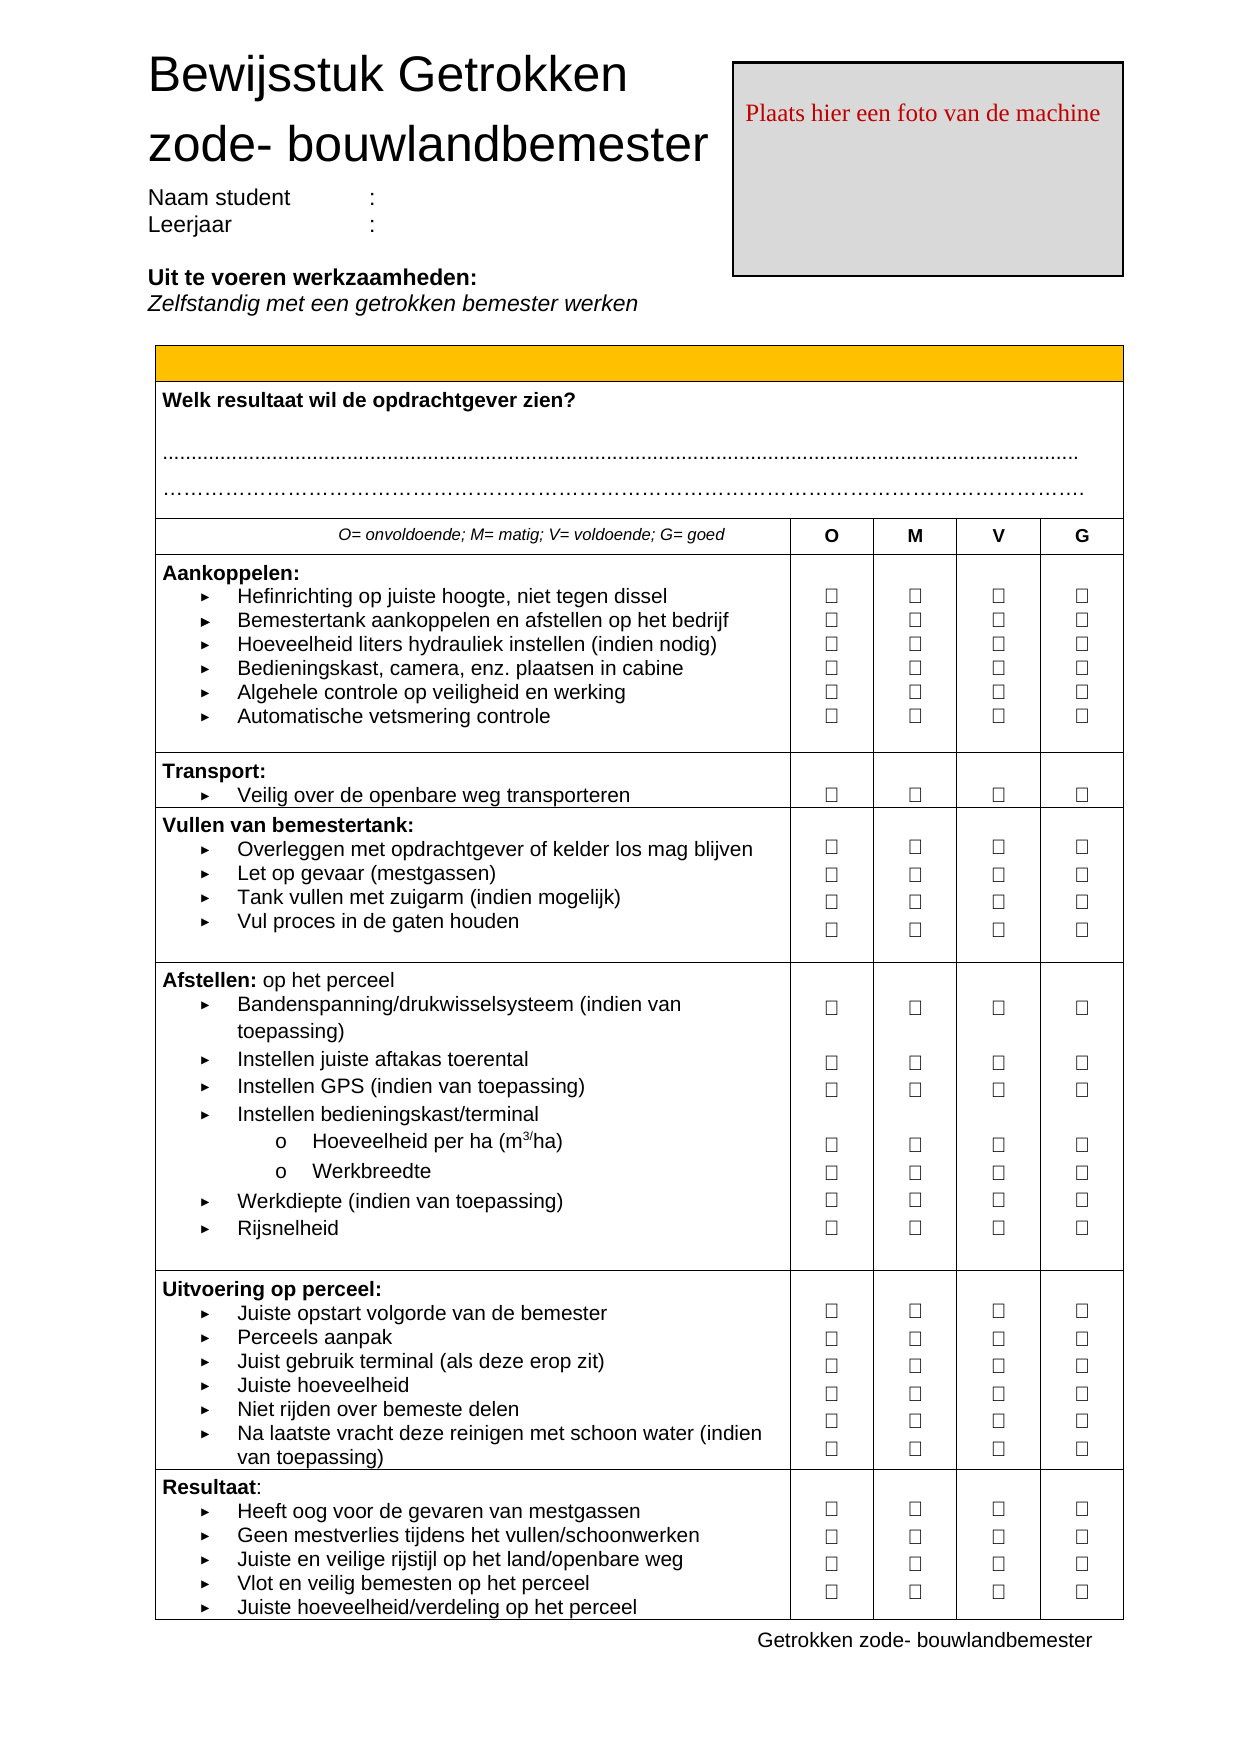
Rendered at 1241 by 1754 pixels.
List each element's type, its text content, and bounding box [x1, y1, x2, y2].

table_cell       [1041, 1271, 1123, 1468]
text Zelfstandig met een getrokken bemester werken [148, 290, 1093, 316]
table_cell Vullen van bemestertank: Overleggen met opdrachtgever of kelder los mag blijven Let op gevaar (mestgassen) Tank vullen met zuigarm (indien mogelijk) Vul proces in de gaten houden [156, 808, 790, 961]
table_cell O= onvoldoende; M= matig; V= voldoende; G= goed [156, 519, 790, 554]
table_cell O [791, 519, 873, 554]
table_cell       [791, 555, 873, 752]
table_cell         [791, 1470, 873, 1619]
table_cell        [1041, 963, 1123, 1270]
table_cell         [1041, 1470, 1123, 1619]
table_cell  [791, 753, 873, 806]
text Naam student : [148, 184, 732, 211]
table_cell M [874, 519, 956, 554]
table_cell Afstellen: op het perceel Bandenspanning/drukwisselsysteem (indien van toepassing) Instellen juiste aftakas toerental Instellen GPS (indien van toepassing) Instellen bedieningskast/terminal Hoeveelheid per ha (m3/ha) Werkbreedte Werkdiepte (indien van toepassing) Rijsnelheid [156, 963, 790, 1270]
table_cell       [957, 1271, 1040, 1468]
table_cell Transport: Veilig over de openbare weg transporteren [156, 753, 790, 806]
table_cell Uitvoering op perceel: Juiste opstart volgorde van de bemester Perceels aanpak Juist gebruik terminal (als deze erop zit) Juiste hoeveelheid Niet rijden over bemeste delen Na laatste vracht deze reinigen met schoon water (indien van toepassing) [156, 1271, 790, 1468]
table_cell        [874, 963, 956, 1270]
table_cell         [957, 1470, 1040, 1619]
table_cell       [957, 555, 1040, 752]
text Leerjaar : [148, 211, 732, 237]
table_cell Aankoppelen: Hefinrichting op juiste hoogte, niet tegen dissel Bemestertank aankoppelen en afstellen op het bedrijf Hoeveelheid liters hydrauliek instellen (indien nodig) Bedieningskast, camera, enz. plaatsen in cabine Algehele controle op veiligheid en werking Automatische vetsmering controle [156, 555, 790, 752]
table_cell     [1041, 808, 1123, 961]
table_cell       [1041, 555, 1123, 752]
table_cell         [874, 1470, 956, 1619]
table_cell  [874, 753, 956, 806]
text Uit te voeren werkzaamheden: [148, 263, 1093, 290]
subtitle zode- bouwlandbemester [148, 114, 732, 172]
table_cell        [791, 963, 873, 1270]
table_cell       [791, 1271, 873, 1468]
table_cell     [791, 808, 873, 961]
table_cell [156, 1470, 790, 1619]
table_cell       [874, 1271, 956, 1468]
table_cell Welk resultaat wil de opdrachtgever zien? ............................................................................................................................................................... ……………………………………………………………………………………………………………………. [156, 382, 1123, 518]
table_cell        [957, 963, 1040, 1270]
table_cell  [1041, 753, 1123, 806]
table_cell G [1041, 519, 1123, 554]
table_cell  [957, 753, 1040, 806]
subtitle Bewijsstuk Getrokken [148, 44, 1093, 102]
table_cell     [874, 808, 956, 961]
table_cell       [874, 555, 956, 752]
table_cell     [957, 808, 1040, 961]
table_header [156, 346, 1123, 381]
table_cell V [957, 519, 1040, 554]
